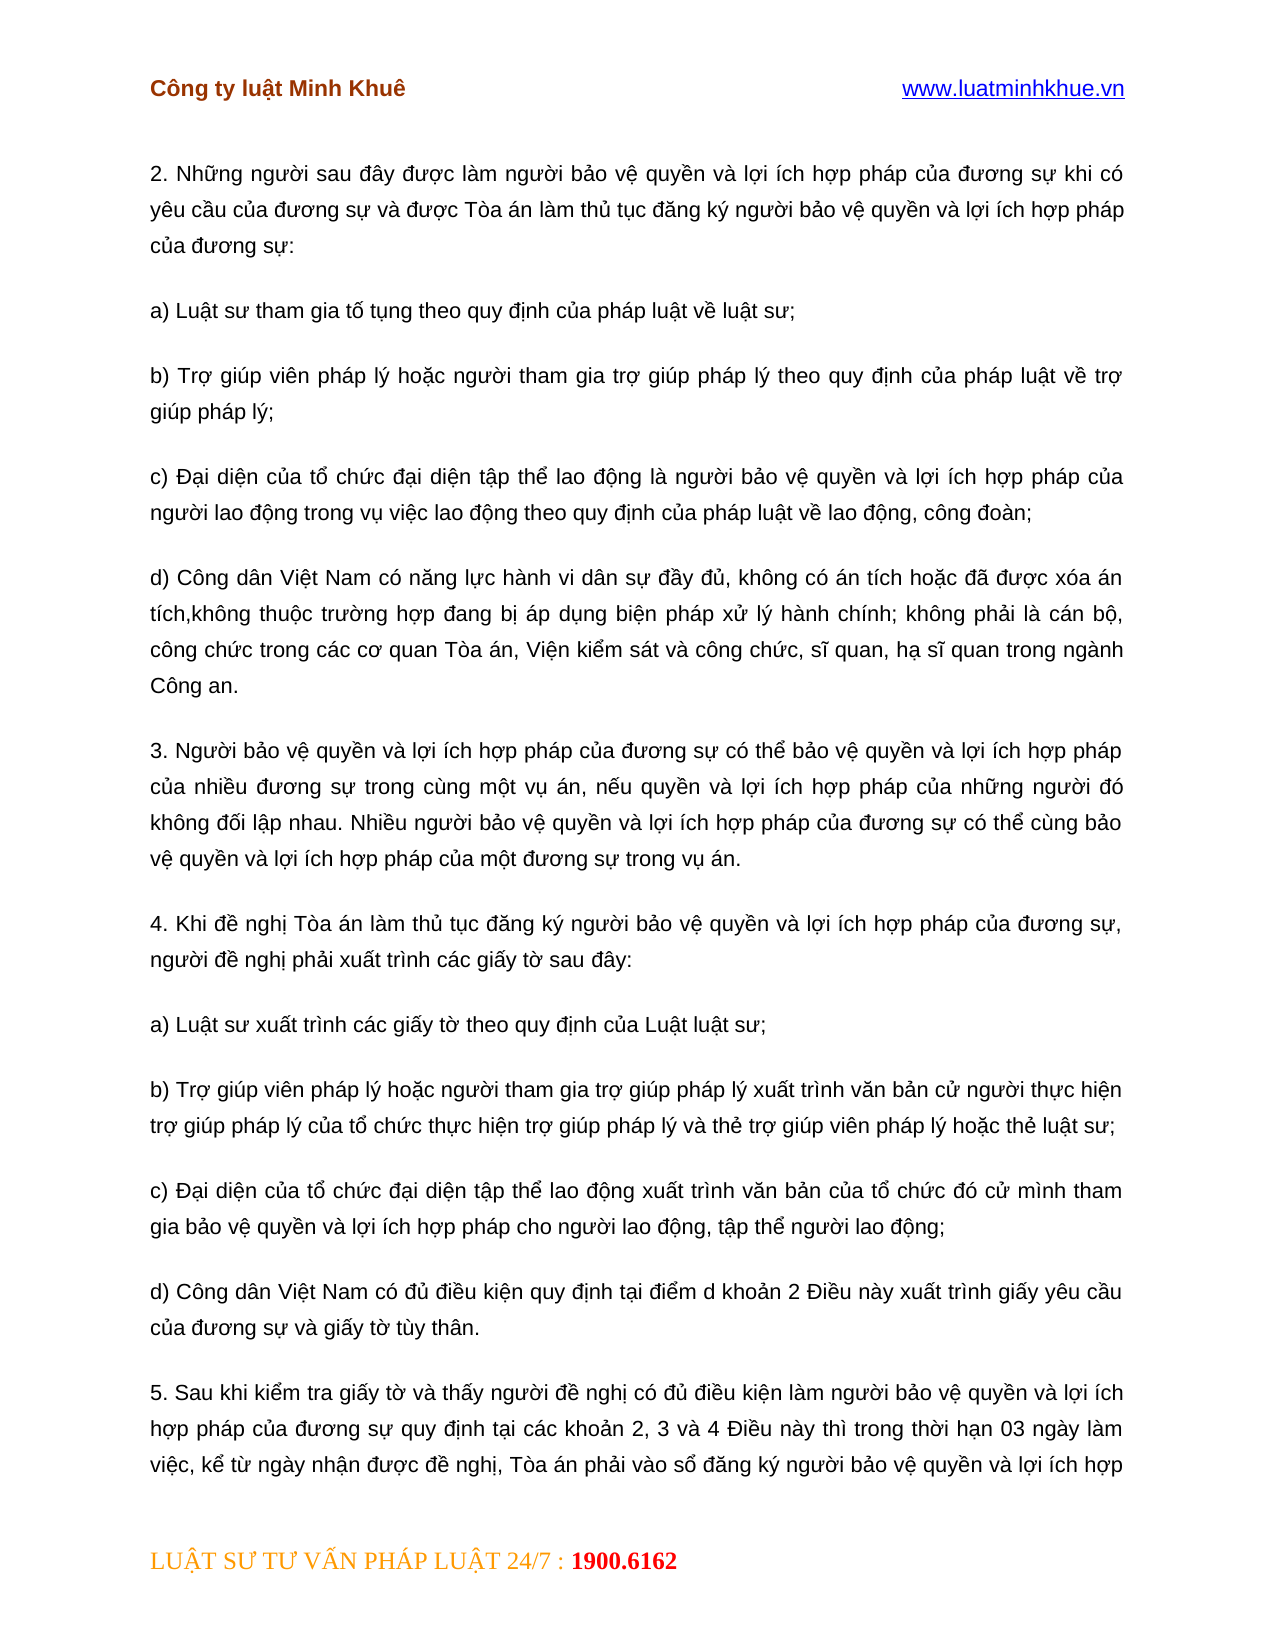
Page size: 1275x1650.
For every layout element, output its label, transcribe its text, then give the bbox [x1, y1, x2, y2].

text d) Công dân Việt Nam có đủ điều kiện quy định tại điểm d khoản 2 Điều này xuất trình giấy yêu cầu của đương sự và giấy tờ tùy thân. [150, 1268, 1125, 1340]
text c) Đại diện của tổ chức đại diện tập thể lao động là người bảo vệ quyền và lợi ích hợp pháp của người lao động trong vụ việc lao động theo quy định của pháp luật về lao động, công đoàn; [150, 453, 1125, 525]
text a) Luật sư tham gia tố tụng theo quy định của pháp luật về luật sư; [150, 287, 1125, 323]
text b) Trợ giúp viên pháp lý hoặc người tham gia trợ giúp pháp lý xuất trình văn bản cử người thực hiện trợ giúp pháp lý của tổ chức thực hiện trợ giúp pháp lý và thẻ trợ giúp viên pháp lý hoặc thẻ luật sư; [150, 1066, 1125, 1138]
text 3. Người bảo vệ quyền và lợi ích hợp pháp của đương sự có thể bảo vệ quyền và lợi ích hợp pháp của nhiều đương sự trong cùng một vụ án, nếu quyền và lợi ích hợp pháp của những người đó không đối lập nhau. Nhiều người bảo vệ quyền và lợi ích hợp pháp của đương sự có thể cùng bảo vệ quyền và lợi ích hợp pháp của một đương sự trong vụ án. [150, 727, 1125, 871]
text c) Đại diện của tổ chức đại diện tập thể lao động xuất trình văn bản của tổ chức đó cử mình tham gia bảo vệ quyền và lợi ích hợp pháp cho người lao động, tập thể người lao động; [150, 1167, 1125, 1239]
text b) Trợ giúp viên pháp lý hoặc người tham gia trợ giúp pháp lý theo quy định của pháp luật về trợ giúp pháp lý; [150, 352, 1125, 424]
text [150, 1369, 1125, 1477]
text 2. Những người sau đây được làm người bảo vệ quyền và lợi ích hợp pháp của đương sự khi có yêu cầu của đương sự và được Tòa án làm thủ tục đăng ký người bảo vệ quyền và lợi ích hợp pháp của đương sự: [150, 150, 1125, 258]
text a) Luật sư xuất trình các giấy tờ theo quy định của Luật luật sư; [150, 1001, 1125, 1037]
text d) Công dân Việt Nam có năng lực hành vi dân sự đầy đủ, không có án tích hoặc đã được xóa án tích,không thuộc trường hợp đang bị áp dụng biện pháp xử lý hành chính; không phải là cán bộ, công chức trong các cơ quan Tòa án, Viện kiểm sát và công chức, sĩ quan, hạ sĩ quan trong ngành Công an. [150, 554, 1125, 698]
text 4. Khi đề nghị Tòa án làm thủ tục đăng ký người bảo vệ quyền và lợi ích hợp pháp của đương sự, người đề nghị phải xuất trình các giấy tờ sau đây: [150, 900, 1125, 972]
